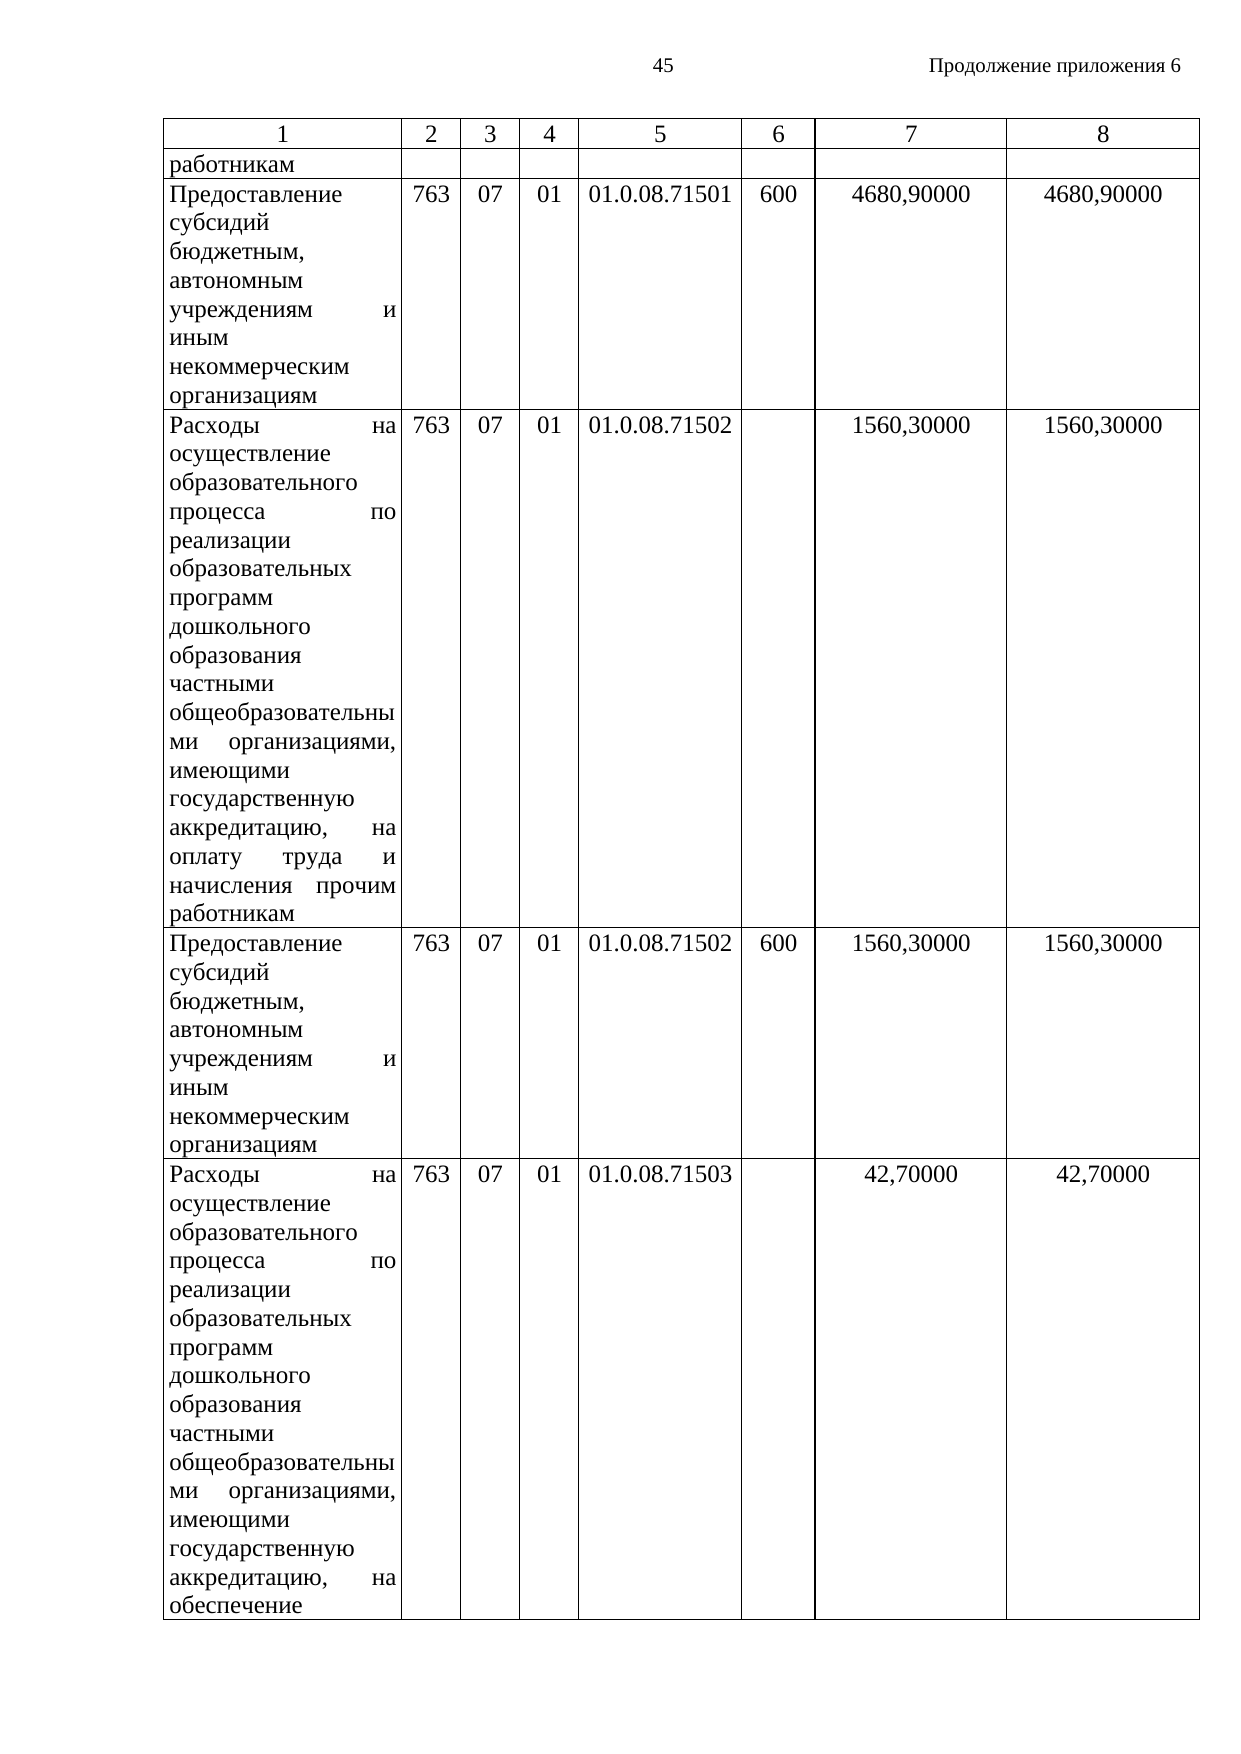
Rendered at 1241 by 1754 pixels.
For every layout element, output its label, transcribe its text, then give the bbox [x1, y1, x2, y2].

table_header 1 [164, 119, 401, 148]
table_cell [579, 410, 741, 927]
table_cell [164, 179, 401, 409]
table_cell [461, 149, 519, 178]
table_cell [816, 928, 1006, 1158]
table_header 3 [461, 119, 519, 148]
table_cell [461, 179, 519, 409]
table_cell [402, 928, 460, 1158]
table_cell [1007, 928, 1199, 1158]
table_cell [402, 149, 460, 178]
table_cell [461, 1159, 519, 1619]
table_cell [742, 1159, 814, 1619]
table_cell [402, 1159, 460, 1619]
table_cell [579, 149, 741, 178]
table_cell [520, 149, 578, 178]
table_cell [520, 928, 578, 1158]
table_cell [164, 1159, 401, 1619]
table_header 7 [816, 119, 1006, 148]
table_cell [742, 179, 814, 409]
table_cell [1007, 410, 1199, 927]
table_header 8 [1007, 119, 1199, 148]
table_header 4 [520, 119, 578, 148]
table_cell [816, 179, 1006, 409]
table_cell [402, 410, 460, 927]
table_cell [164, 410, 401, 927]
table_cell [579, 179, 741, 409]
table_header 2 [402, 119, 460, 148]
table_header 6 [742, 119, 814, 148]
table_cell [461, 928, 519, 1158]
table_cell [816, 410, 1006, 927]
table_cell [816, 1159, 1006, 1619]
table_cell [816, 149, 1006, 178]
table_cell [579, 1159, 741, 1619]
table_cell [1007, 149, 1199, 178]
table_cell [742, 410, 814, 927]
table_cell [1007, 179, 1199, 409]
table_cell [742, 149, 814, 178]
table_header 5 [579, 119, 741, 148]
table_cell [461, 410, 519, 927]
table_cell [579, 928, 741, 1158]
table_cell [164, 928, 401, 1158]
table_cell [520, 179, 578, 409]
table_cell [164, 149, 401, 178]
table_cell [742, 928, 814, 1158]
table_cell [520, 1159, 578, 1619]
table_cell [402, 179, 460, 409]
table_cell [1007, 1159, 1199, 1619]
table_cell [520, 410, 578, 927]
